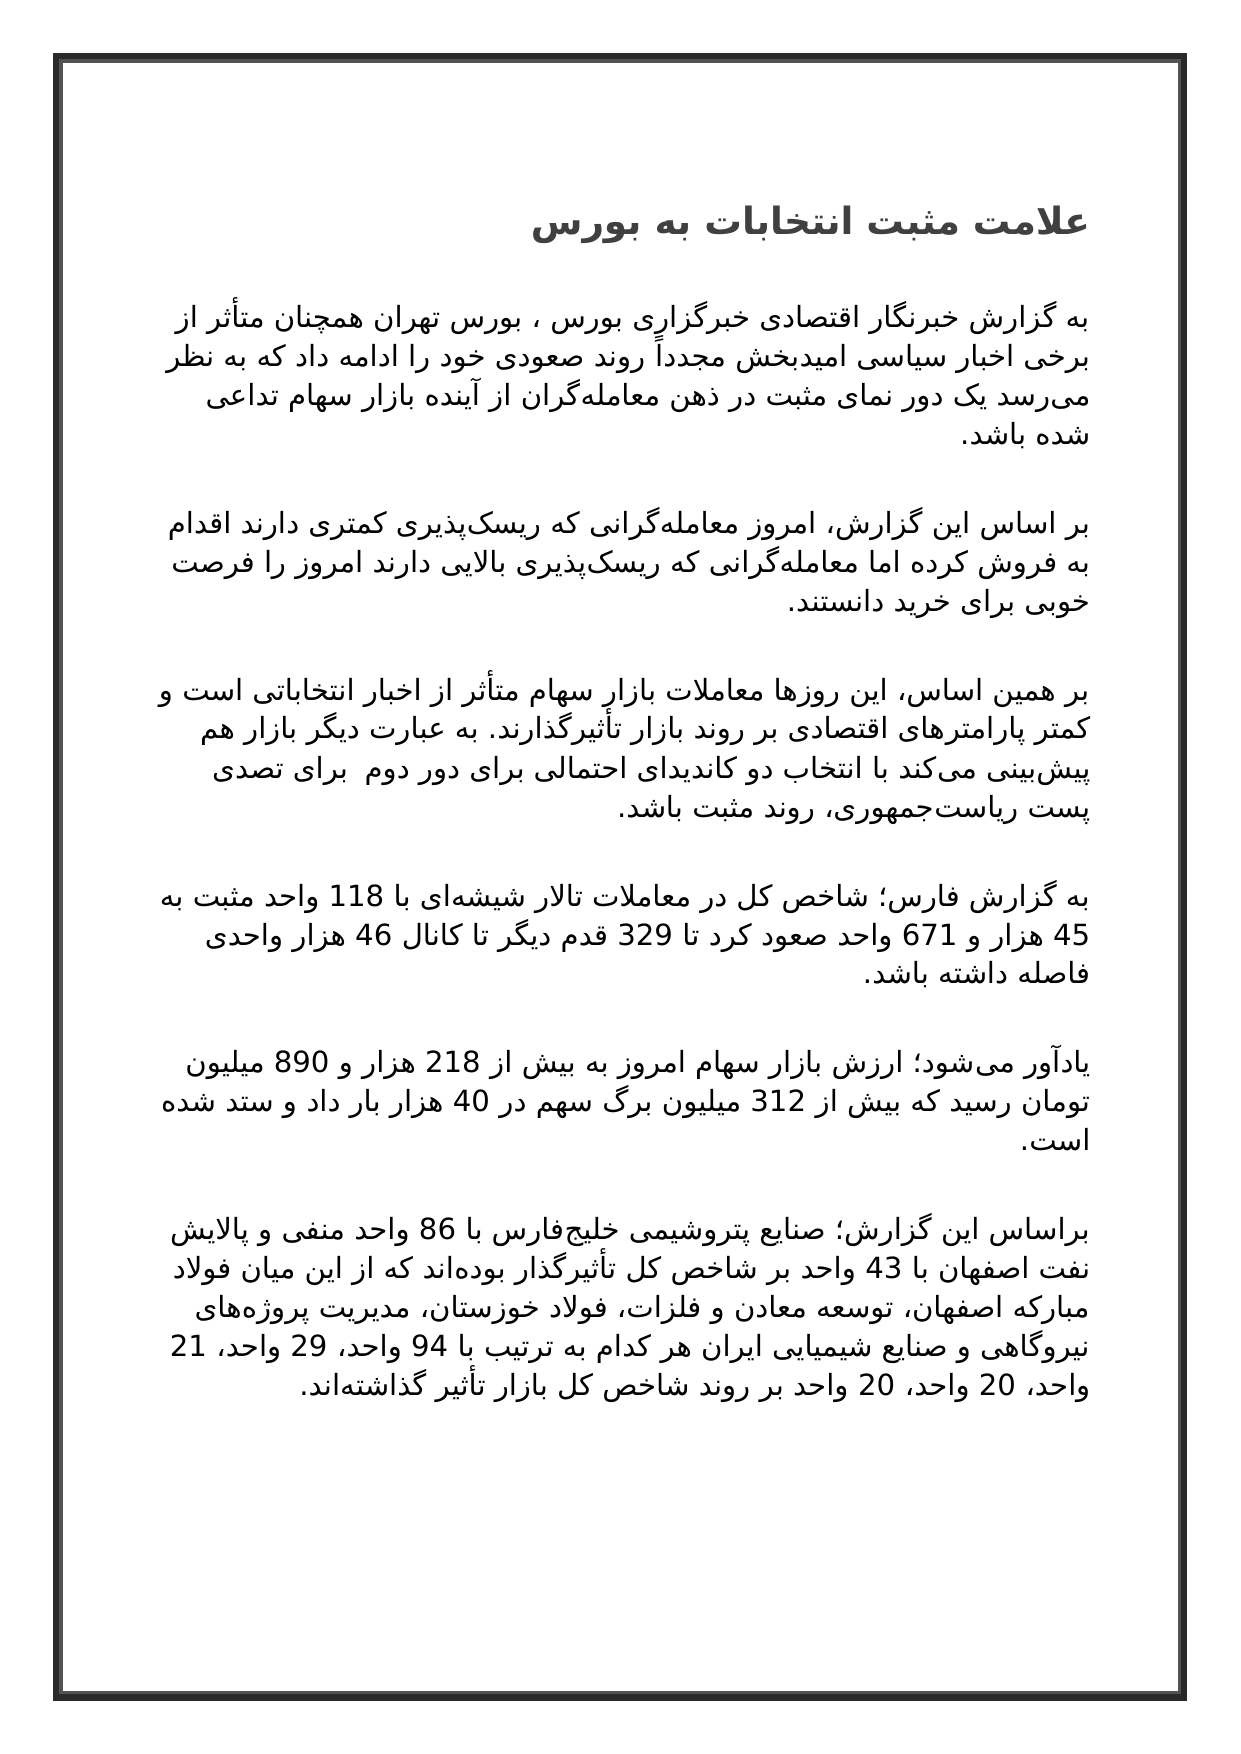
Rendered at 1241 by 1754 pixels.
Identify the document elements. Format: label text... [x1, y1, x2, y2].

subtitle بر همین اساس، این روزها معاملات بازار سهام متأثر از اخبار انتخاباتی است و کمتر پارامتر‌های اقتصادی بر روند بازار تأثیرگذارند. به عبارت دیگر بازار هم پیش‌بینی می‌کند با انتخاب دو کاندیدای احتمالی برای دور دوم برای تصدی پست ریاست‌جمهوری، روند مثبت باشد. [150, 673, 1090, 824]
subtitle براساس این گزارش؛ صنایع پتروشیمی خلیج‌فارس با 86 واحد منفی و پالایش نفت اصفهان با 43 واحد بر شاخص کل تأثیرگذار بوده‌اند که از این میان فولاد مبارکه اصفهان، توسعه معادن و فلزات، فولاد خوزستان، مدیریت پروژه‌های نیروگاهی و صنایع شیمیایی ایران هر کدام به ترتیب با 94 واحد، 29 واحد، 21 واحد، 20 واحد، 20 واحد بر روند شاخص کل بازار تأثیر گذاشته‌اند. [150, 1213, 1090, 1402]
subtitle به گزارش خبرنگار اقتصادی خبرگزاری بورس ، بورس تهران همچنان متأثر از برخی اخبار سیاسی امید‌بخش مجدداً روند صعودی خود را ادامه داد که به نظر می‌رسد یک دور نمای مثبت در ذهن معامله‌گران از آینده بازار سهام تداعی شده باشد. [150, 300, 1090, 451]
subtitle بر اساس این گزارش، امروز معامله‌گرانی که ریسک‌پذیری کمتری دارند اقدام به فروش کرده اما معامله‌گرانی که ریسک‌پذیری بالایی دارند امروز را فرصت خوبی برای خرید دانستند. [150, 506, 1090, 618]
subtitle یادآور می‌شود؛ ارزش بازار سهام امروز به بیش از 218 هزار و 890 میلیون تومان رسید که بیش از 312 میلیون برگ سهم در 40 هزار بار داد و ستد شده است. [150, 1046, 1090, 1158]
subtitle علامت مثبت انتخابات به بورس [150, 200, 1090, 244]
subtitle به گزارش فارس؛ شاخص کل در معاملات تالار شیشه‌ای با 118 واحد مثبت به 45 هزار و 671 واحد صعود کرد تا 329 قدم دیگر تا کانال 46 هزار واحدی فاصله داشته باشد. [150, 879, 1090, 991]
